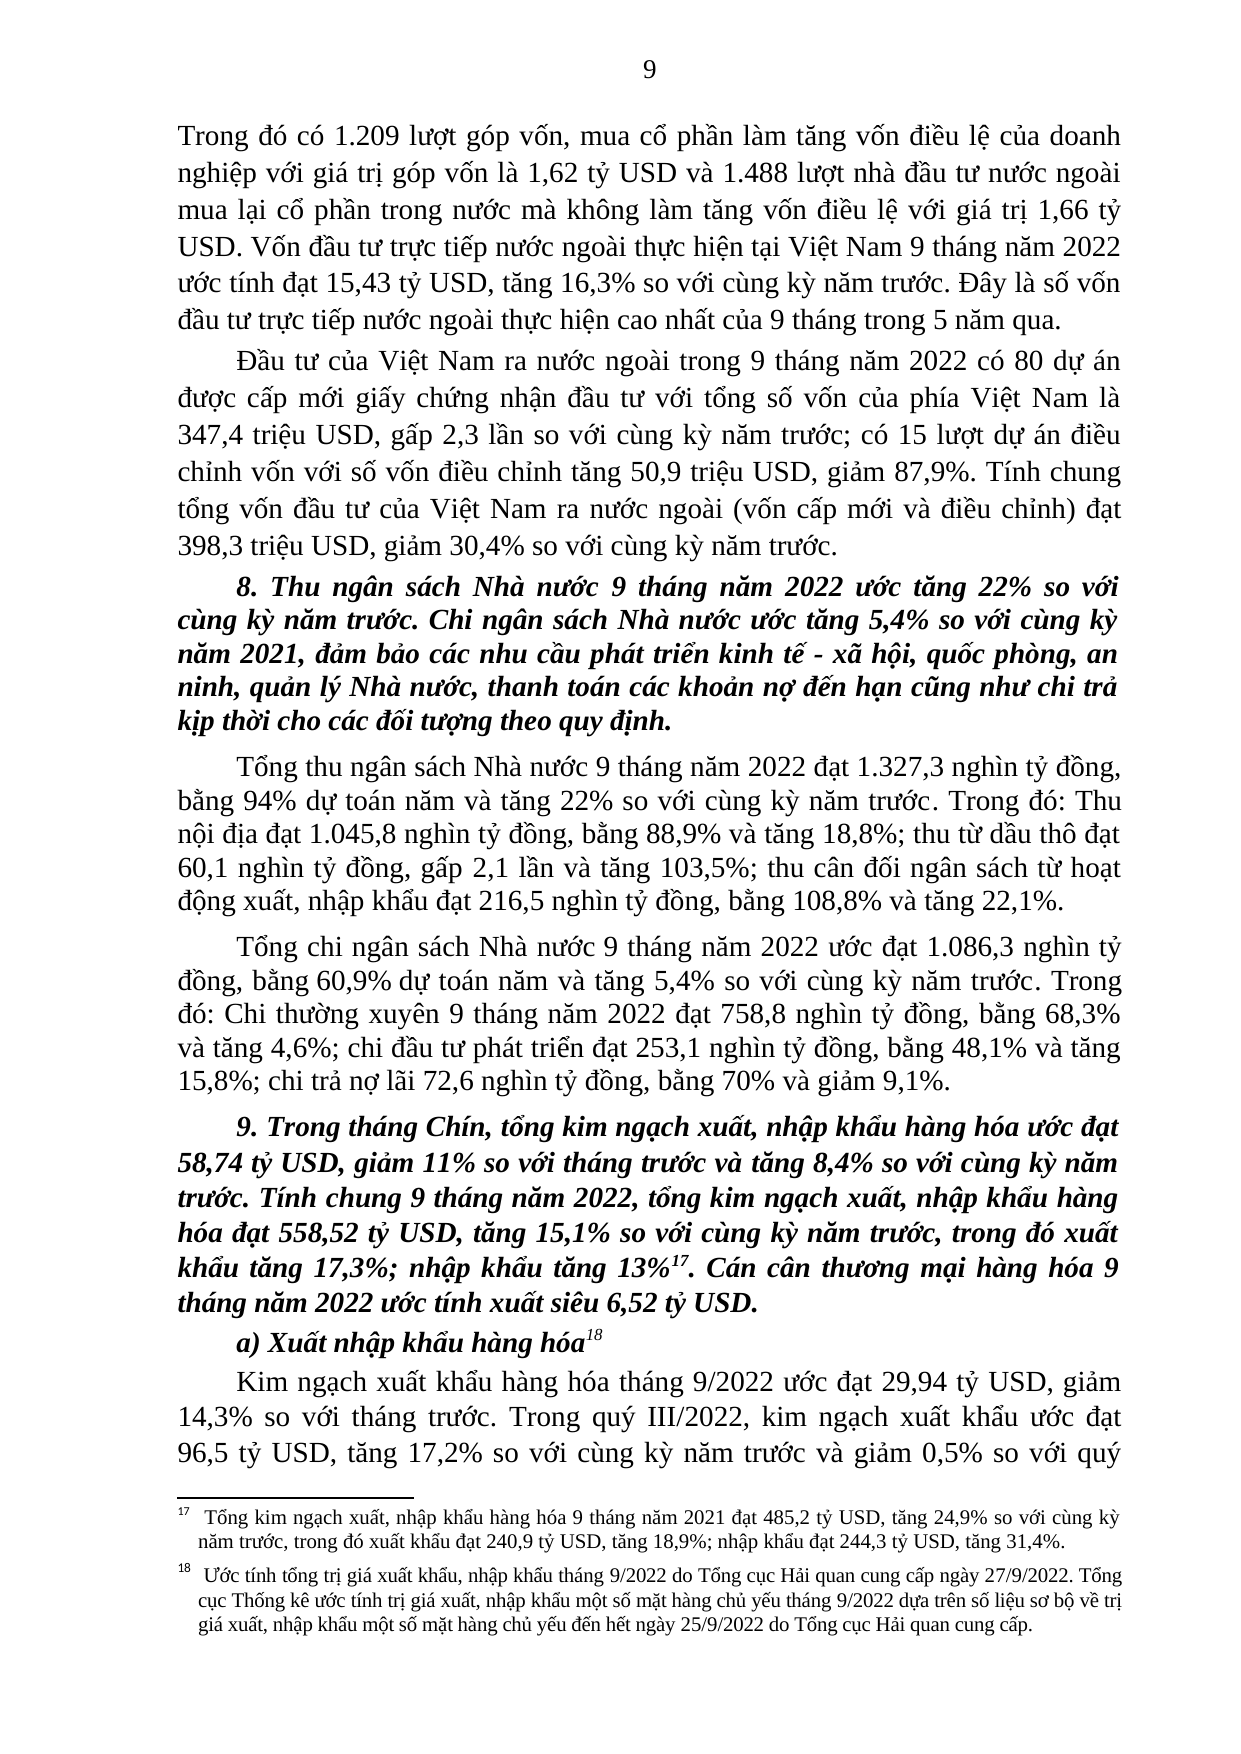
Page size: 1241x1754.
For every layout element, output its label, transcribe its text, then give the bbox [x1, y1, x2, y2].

text 8. Thu ngân sách Nhà nước 9 tháng năm 2022 ước tăng 22% so với cùng kỳ năm trước. Chi ngân sách Nhà nước ước tăng 5,4% so với cùng kỳ năm 2021, đảm bảo các nhu cầu phát triển kinh tế - xã hội, quốc phòng, an ninh, quản lý Nhà nước, thanh toán các khoản nợ đến hạn cũng như chi trả kịp thời cho các đối tượng theo quy định. [177, 569, 1122, 737]
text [177, 1364, 1122, 1468]
text Đầu tư của Việt Nam ra nước ngoài trong 9 tháng năm 2022 có 80 dự án được cấp mới giấy chứng nhận đầu tư với tổng số vốn của phía Việt Nam là 347,4 triệu USD, gấp 2,3 lần so với cùng kỳ năm trước; có 15 lượt dự án điều chỉnh vốn với số vốn điều chỉnh tăng 50,9 triệu USD, giảm 87,9%. Tính chung tổng vốn đầu tư của Việt Nam ra nước ngoài (vốn cấp mới và điều chỉnh) đạt 398,3 triệu USD, giảm 30,4% so với cùng kỳ năm trước. [177, 343, 1122, 561]
text 9. Trong tháng Chín, tổng kim ngạch xuất, nhập khẩu hàng hóa ước đạt 58,74 tỷ USD, giảm 11% so với tháng trước và tăng 8,4% so với cùng kỳ năm trước. Tính chung 9 tháng năm 2022, tổng kim ngạch xuất, nhập khẩu hàng hóa đạt 558,52 tỷ USD, tăng 15,1% so với cùng kỳ năm trước, trong đó xuất khẩu tăng 17,3%; nhập khẩu tăng 13%. Cán cân thương mại hàng hóa 9 tháng năm 2022 ước tính xuất siêu 6,52 tỷ USD. [177, 1109, 1122, 1319]
text Tổng chi ngân sách Nhà nước 9 tháng năm 2022 ước đạt 1.086,3 nghìn tỷ đồng, bằng 60,9% dự toán năm và tăng 5,4% so với cùng kỳ năm trước. Trong đó: Chi thường xuyên 9 tháng năm 2022 đạt 758,8 nghìn tỷ đồng, bằng 68,3% và tăng 4,6%; chi đầu tư phát triển đạt 253,1 nghìn tỷ đồng, bằng 48,1% và tăng 15,8%; chi trả nợ lãi 72,6 nghìn tỷ đồng, bằng 70% và giảm 9,1%. [177, 929, 1122, 1097]
text Tổng thu ngân sách Nhà nước 9 tháng năm 2022 đạt 1.327,3 nghìn tỷ đồng, bằng 94% dự toán năm và tăng 22% so với cùng kỳ năm trước. Trong đó: Thu nội địa đạt 1.045,8 nghìn tỷ đồng, bằng 88,9% và tăng 18,8%; thu từ dầu thô đạt 60,1 nghìn tỷ đồng, gấp 2,1 lần và tăng 103,5%; thu cân đối ngân sách từ hoạt động xuất, nhập khẩu đạt 216,5 nghìn tỷ đồng, bằng 108,8% và tăng 22,1%. [177, 749, 1122, 917]
text a) Xuất nhập khẩu hàng hóa [177, 1325, 1122, 1358]
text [177, 118, 1122, 336]
